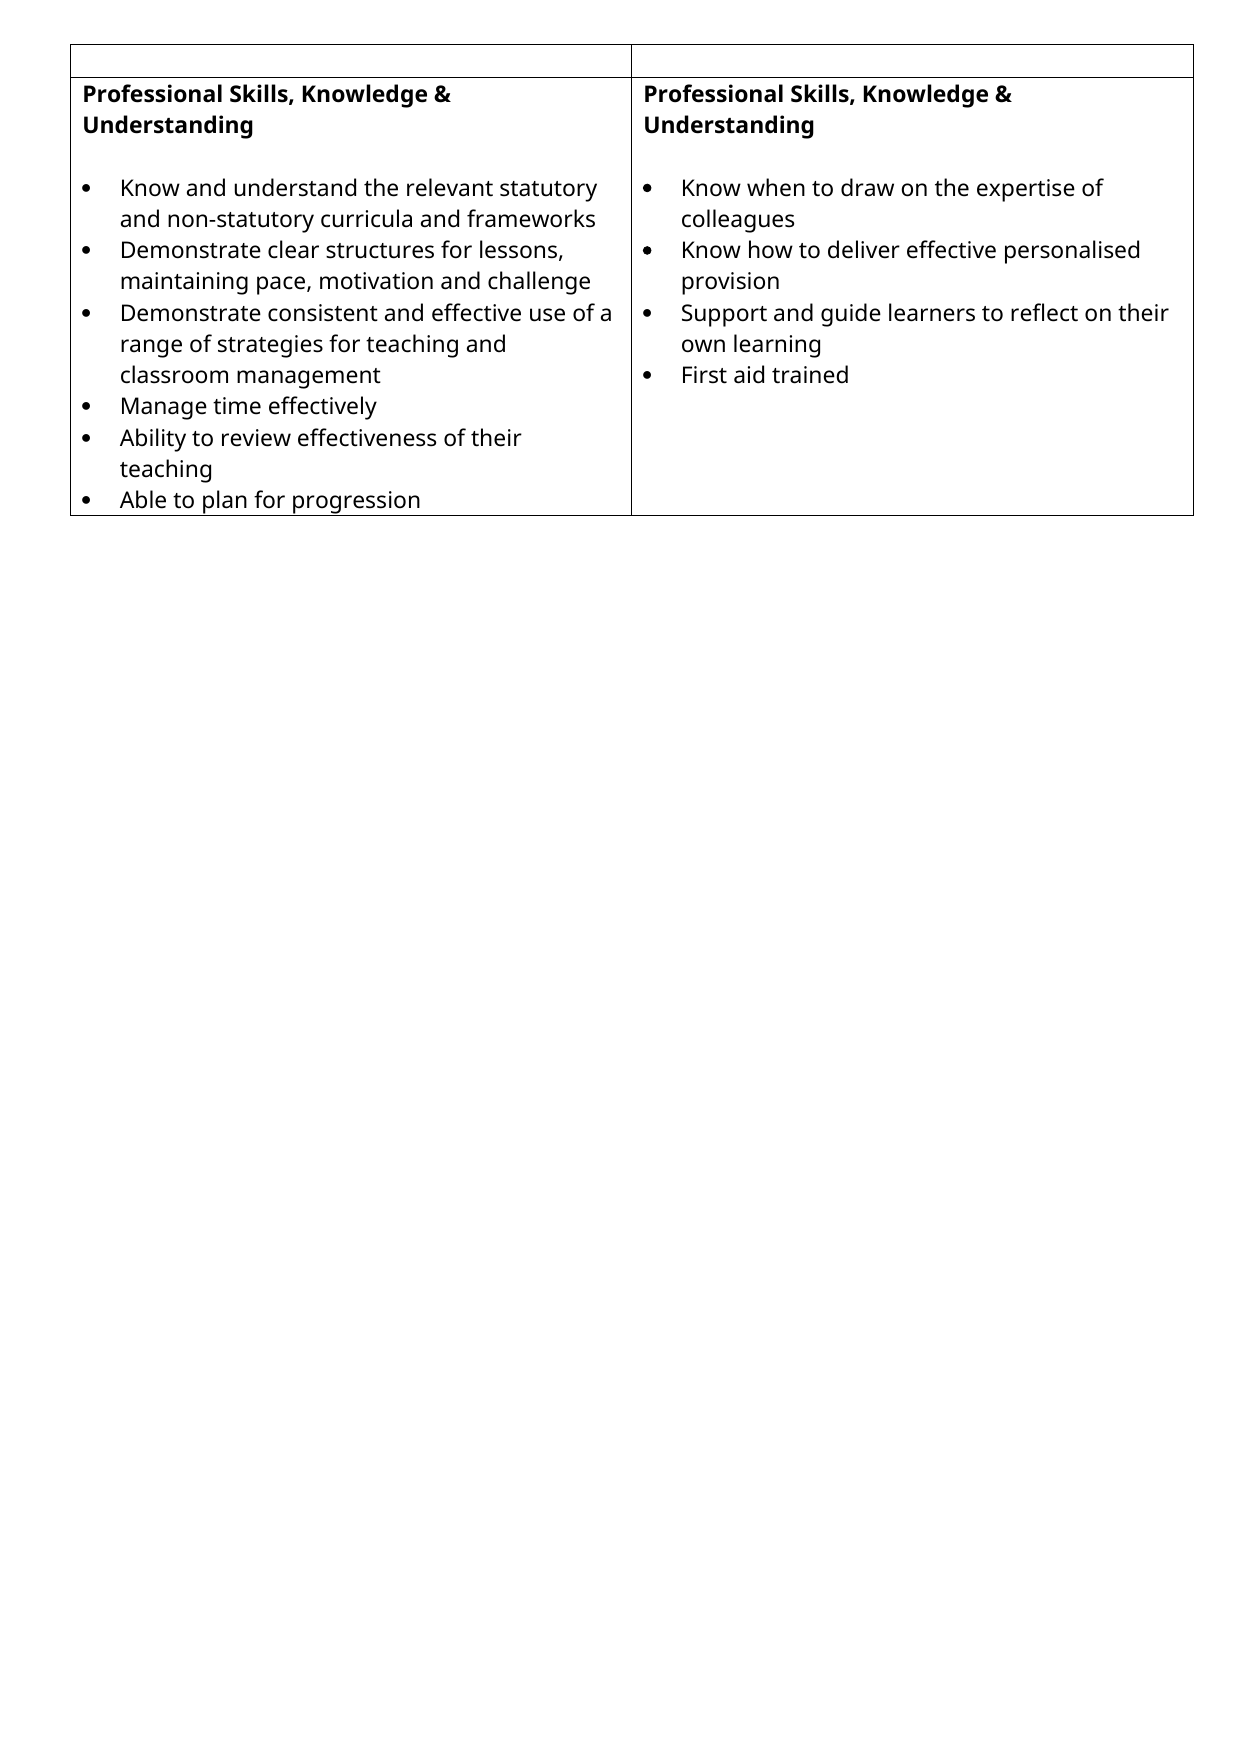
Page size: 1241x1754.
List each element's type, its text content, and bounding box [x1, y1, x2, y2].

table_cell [71, 45, 631, 77]
table_cell Professional Skills, Knowledge & Understanding Know when to draw on the expertise of colleagues Know how to deliver effective personalised provision Support and guide learners to reflect on their own learning First aid trained [632, 78, 1193, 515]
table_cell Professional Skills, Knowledge & Understanding Know and understand the relevant statutory and non-statutory curricula and frameworks Demonstrate clear structures for lessons, maintaining pace, motivation and challenge Demonstrate consistent and effective use of a range of strategies for teaching and classroom management Manage time effectively Ability to review effectiveness of their teaching Able to plan for progression [71, 78, 631, 515]
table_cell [632, 45, 1193, 77]
